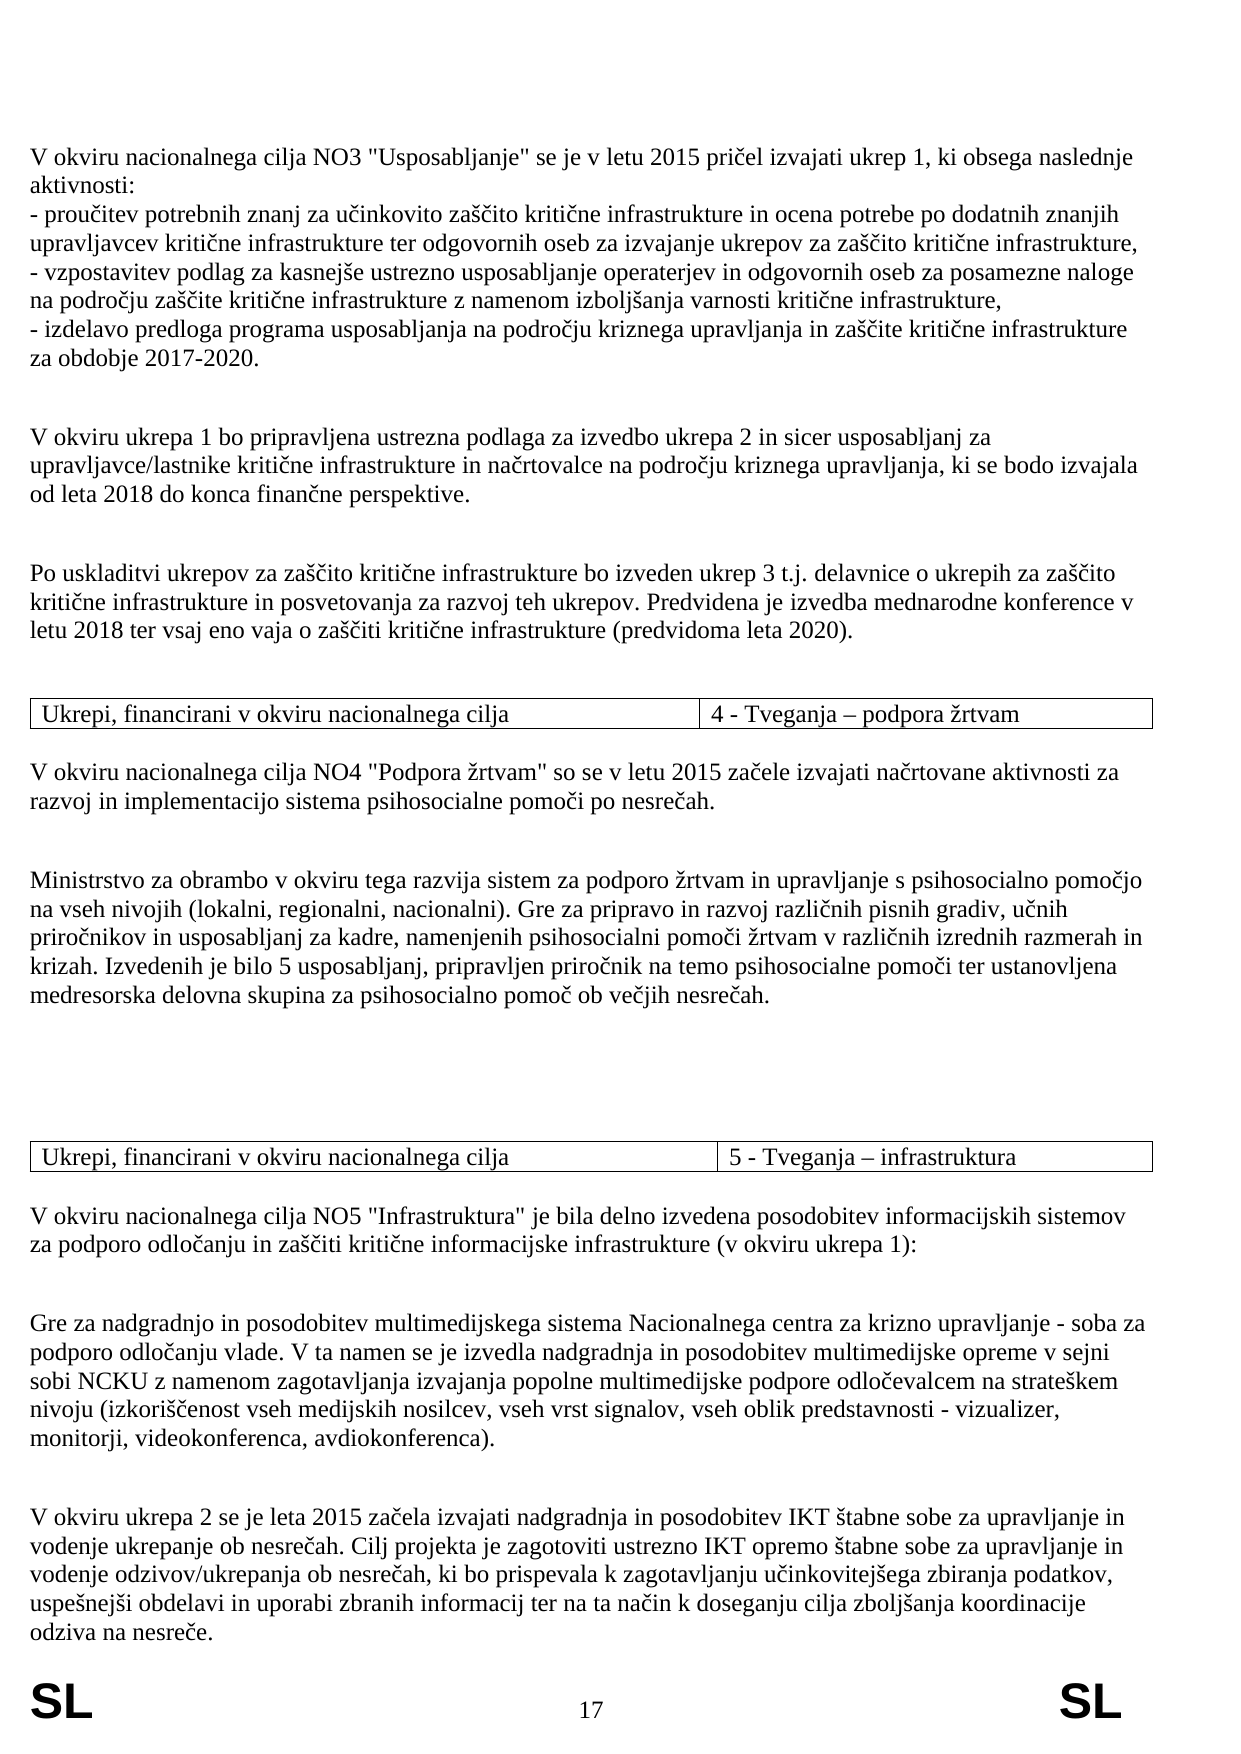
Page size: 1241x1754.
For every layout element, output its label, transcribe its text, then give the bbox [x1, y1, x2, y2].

text Po uskladitvi ukrepov za zaščito kritične infrastrukture bo izveden ukrep 3 t.j. delavnice o ukrepih za zaščito kritične infrastrukture in posvetovanja za razvoj teh ukrepov. Predvidena je izvedba mednarodne konference v letu 2018 ter vsaj eno vaja o zaščiti kritične infrastrukture (predvidoma leta 2020). [29, 558, 1152, 644]
text V okviru nacionalnega cilja NO3 "Usposabljanje" se je v letu 2015 pričel izvajati ukrep 1, ki obsega naslednje aktivnosti: - proučitev potrebnih znanj za učinkovito zaščito kritične infrastrukture in ocena potrebe po dodatnih znanjih upravljavcev kritične infrastrukture ter odgovornih oseb za izvajanje ukrepov za zaščito kritične infrastrukture, - vzpostavitev podlag za kasnejše ustrezno usposabljanje operaterjev in odgovornih oseb za posamezne naloge na področju zaščite kritične infrastrukture z namenom izboljšanja varnosti kritične infrastrukture, - izdelavo predloga programa usposabljanja na področju kriznega upravljanja in zaščite kritične infrastrukture za obdobje 2017-2020. [29, 142, 1152, 372]
table_header Ukrepi, financirani v okviru nacionalnega cilja [31, 1142, 717, 1171]
text V okviru nacionalnega cilja NO5 "Infrastruktura" je bila delno izvedena posodobitev informacijskih sistemov za podporo odločanju in zaščiti kritične informacijske infrastrukture (v okviru ukrepa 1): [29, 1201, 1152, 1258]
text V okviru nacionalnega cilja NO4 "Podpora žrtvam" so se v letu 2015 začele izvajati načrtovane aktivnosti za razvoj in implementacijo sistema psihosocialne pomoči po nesrečah. [29, 757, 1152, 815]
table_header 5 - Tveganja – infrastruktura [718, 1142, 1152, 1171]
text Ministrstvo za obrambo v okviru tega razvija sistem za podporo žrtvam in upravljanje s psihosocialno pomočjo na vseh nivojih (lokalni, regionalni, nacionalni). Gre za pripravo in razvoj različnih pisnih gradiv, učnih priročnikov in usposabljanj za kadre, namenjenih psihosocialni pomoči žrtvam v različnih izrednih razmerah in krizah. Izvedenih je bilo 5 usposabljanj, pripravljen priročnik na temo psihosocialne pomoči ter ustanovljena medresorska delovna skupina za psihosocialno pomoč ob večjih nesrečah. [29, 865, 1152, 1009]
text Gre za nadgradnjo in posodobitev multimedijskega sistema Nacionalnega centra za krizno upravljanje - soba za podporo odločanju vlade. V ta namen se je izvedla nadgradnja in posodobitev multimedijske opreme v sejni sobi NCKU z namenom zagotavljanja izvajanja popolne multimedijske podpore odločevalcem na strateškem nivoju (izkoriščenost vseh medijskih nosilcev, vseh vrst signalov, vseh oblik predstavnosti - vizualizer, monitorji, videokonferenca, avdiokonferenca). [29, 1308, 1152, 1452]
table_header Ukrepi, financirani v okviru nacionalnega cilja [31, 699, 699, 728]
table_header 4 - Tveganja – podpora žrtvam [700, 699, 1152, 728]
text V okviru ukrepa 1 bo pripravljena ustrezna podlaga za izvedbo ukrepa 2 in sicer usposabljanj za upravljavce/lastnike kritične infrastrukture in načrtovalce na področju kriznega upravljanja, ki se bodo izvajala od leta 2018 do konca finančne perspektive. [29, 422, 1152, 508]
text V okviru ukrepa 2 se je leta 2015 začela izvajati nadgradnja in posodobitev IKT štabne sobe za upravljanje in vodenje ukrepanje ob nesrečah. Cilj projekta je zagotoviti ustrezno IKT opremo štabne sobe za upravljanje in vodenje odzivov/ukrepanja ob nesrečah, ki bo prispevala k zagotavljanju učinkovitejšega zbiranja podatkov, uspešnejši obdelavi in uporabi zbranih informacij ter na ta način k doseganju cilja zboljšanja koordinacije odziva na nesreče. [29, 1502, 1152, 1646]
